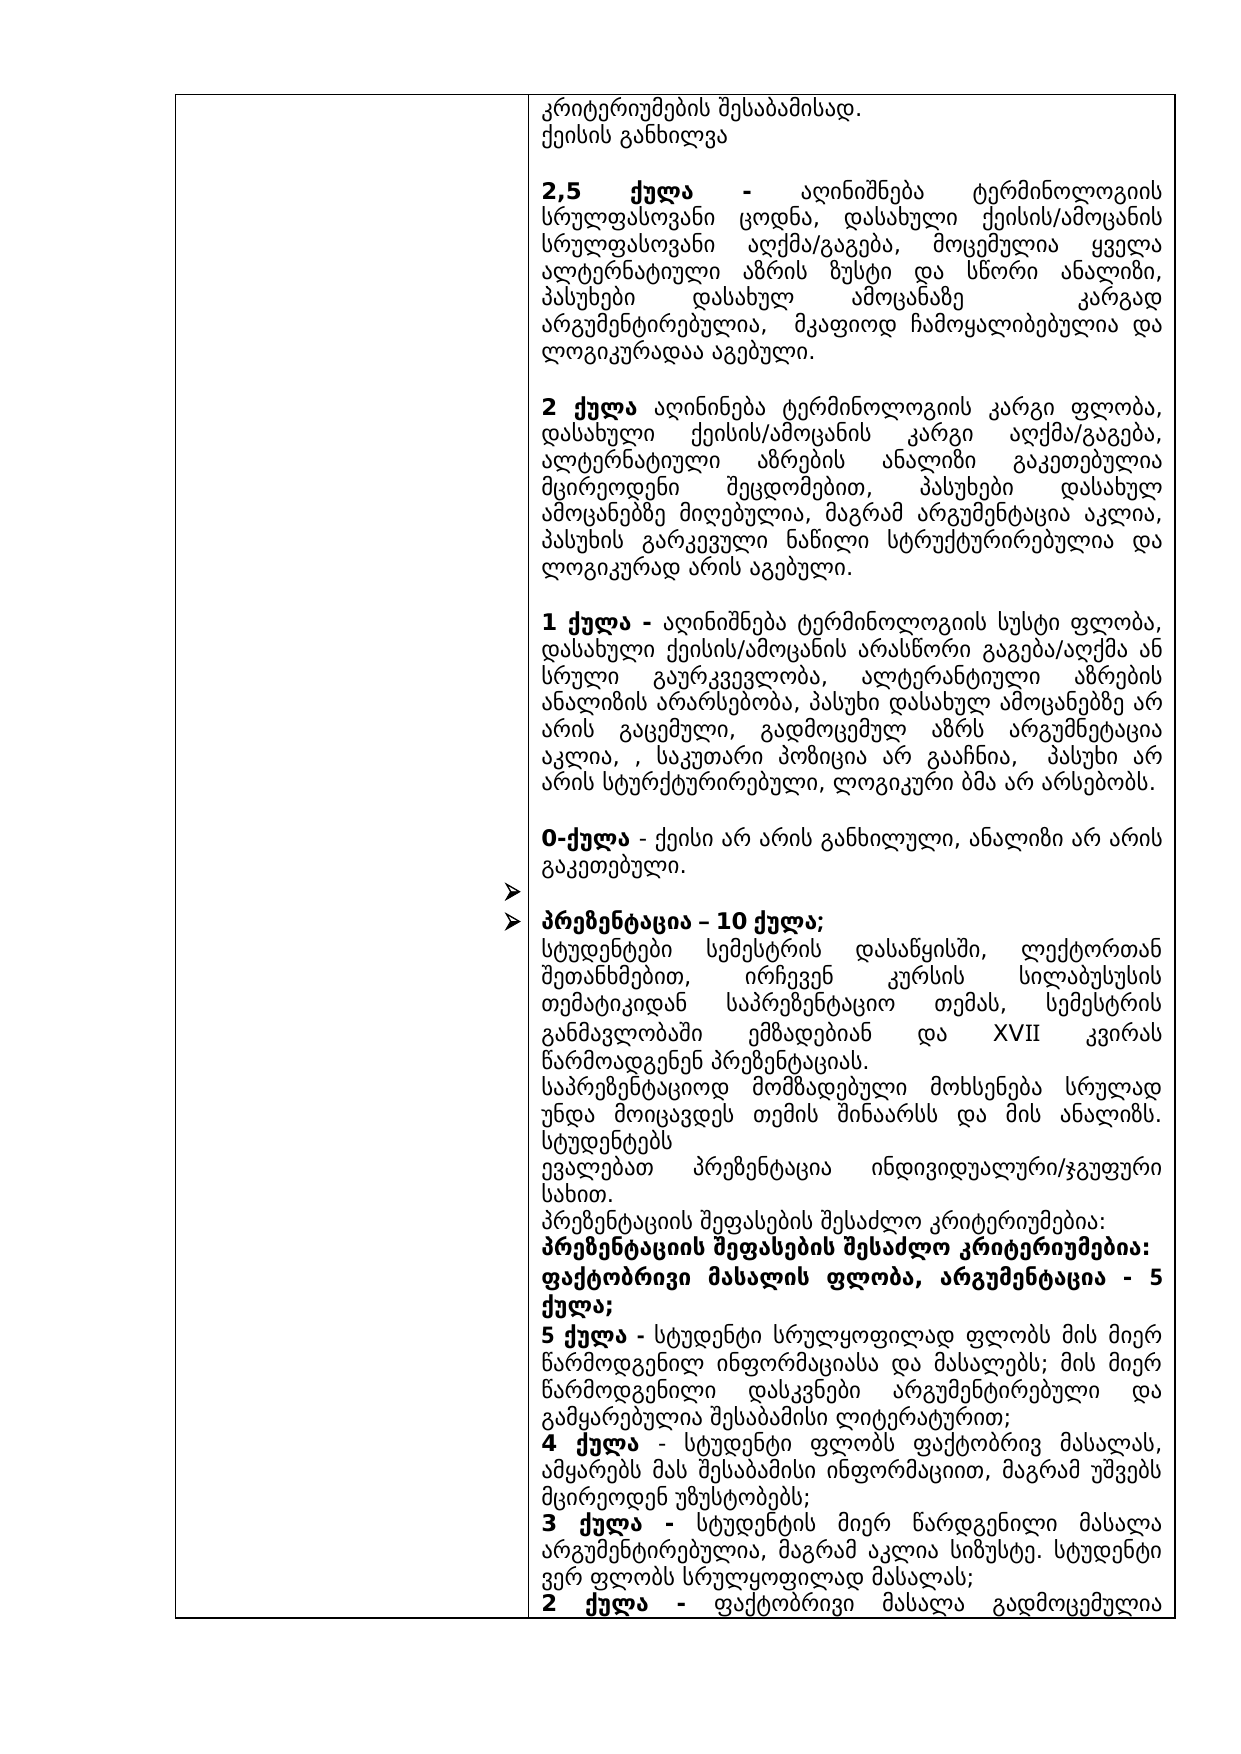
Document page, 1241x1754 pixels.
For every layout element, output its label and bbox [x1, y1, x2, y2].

table_cell [176, 95, 528, 1617]
table_cell [529, 95, 1174, 1617]
